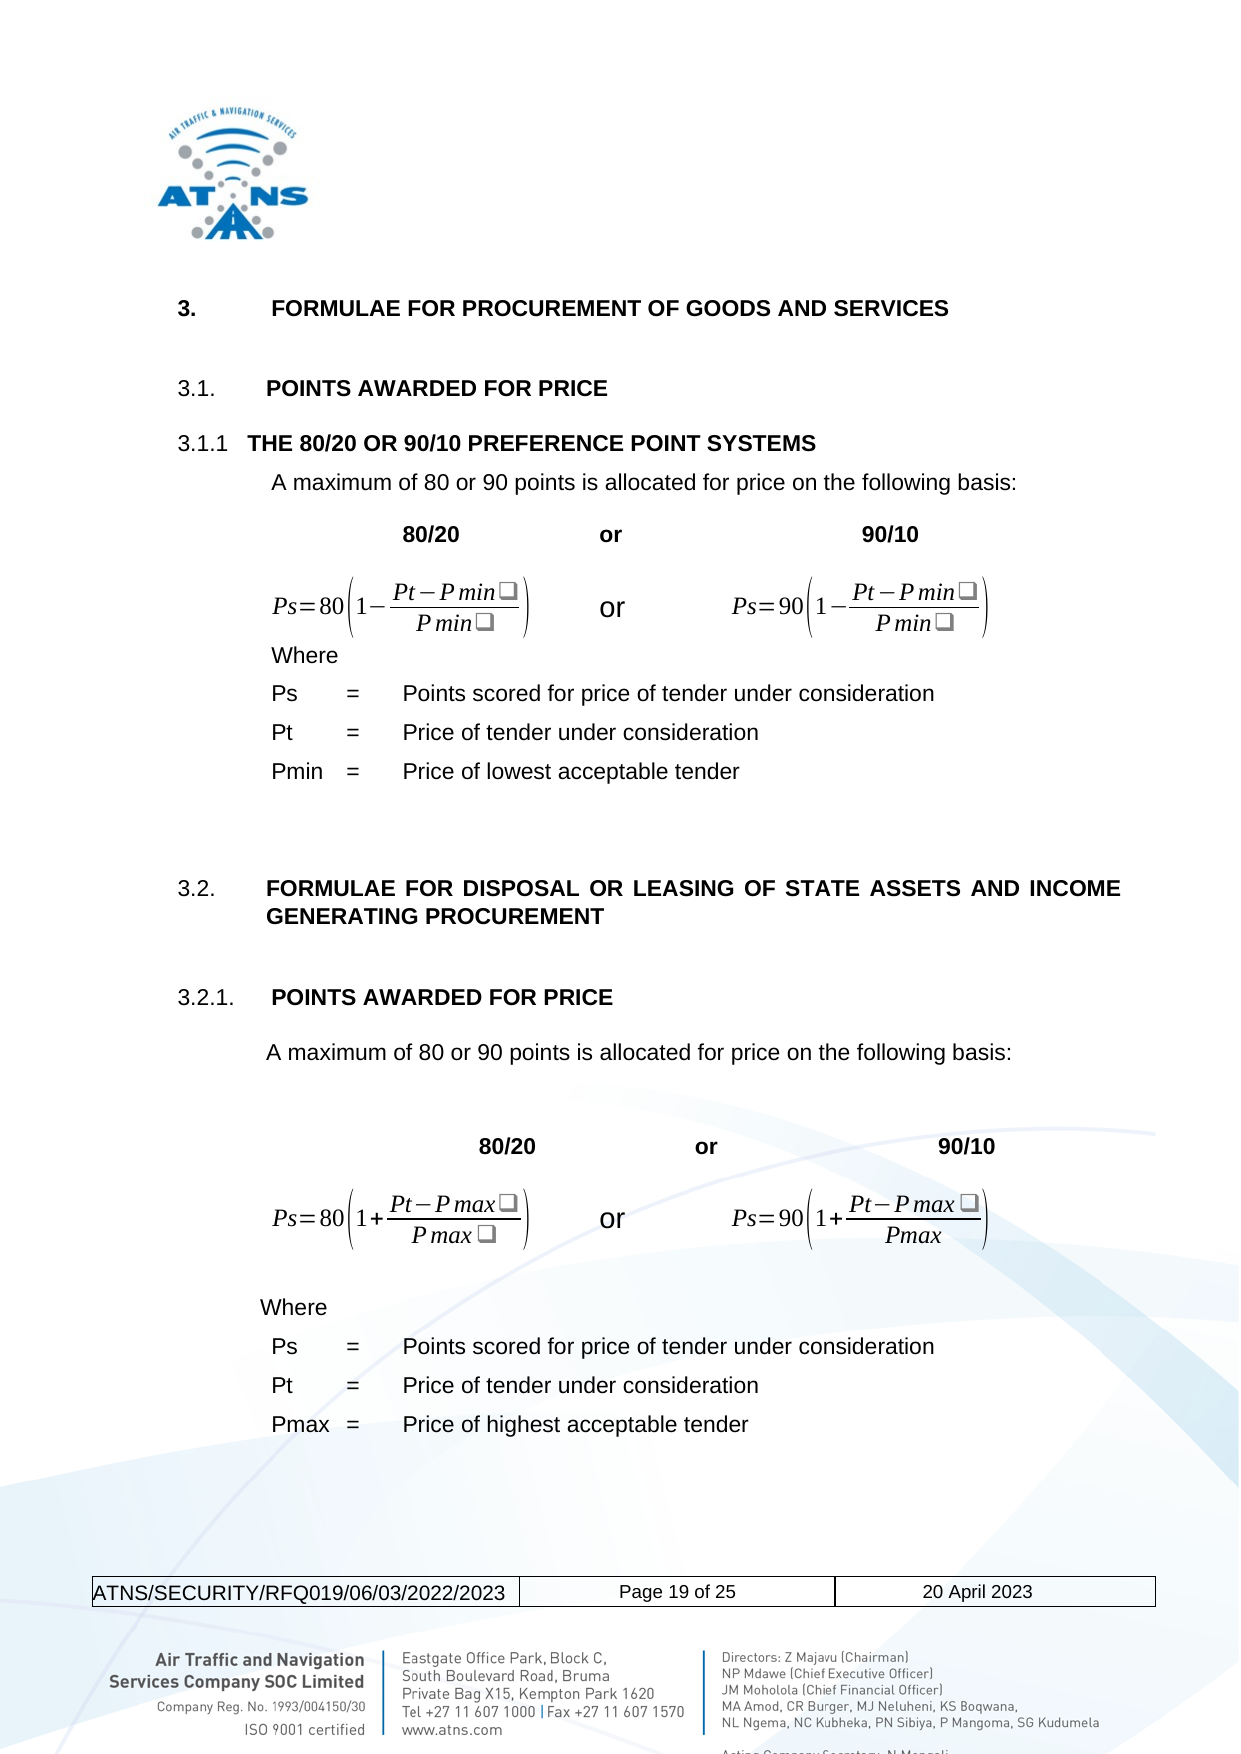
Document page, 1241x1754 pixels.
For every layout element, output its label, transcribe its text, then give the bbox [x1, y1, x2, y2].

text Pmax = Price of highest acceptable tender [177, 1411, 1122, 1437]
text 80/20 or 90/10 [177, 1133, 1122, 1159]
list FORMULAE FOR PROCUREMENT OF GOODS AND SERVICES [177, 295, 1122, 322]
text Pt = Price of tender under consideration [177, 719, 1122, 746]
text Where [177, 642, 1122, 668]
text A maximum of 80 or 90 points is allocated for price on the following basis: [266, 1039, 1122, 1065]
text Pmin = Price of lowest acceptable tender [177, 758, 1122, 784]
text or [177, 1186, 1122, 1253]
text 80/20 or 90/10 [177, 521, 1122, 548]
list FORMULAE FOR DISPOSAL OR LEASING OF STATE ASSETS AND INCOME GENERATING PROCUREMENT [177, 875, 1122, 929]
text 3.1.1 THE 80/20 OR 90/10 PREFERENCE POINT SYSTEMS [177, 430, 1122, 456]
text or [177, 574, 1122, 642]
picture [0, 1026, 1239, 1754]
list POINTS AWARDED FOR PRICE [177, 984, 1122, 1011]
text Ps = Points scored for price of tender under consideration [177, 1333, 1122, 1359]
text Pt = Price of tender under consideration [177, 1372, 1122, 1398]
text Ps = Points scored for price of tender under consideration [177, 680, 1122, 707]
text Where [177, 1294, 1122, 1321]
picture [0, 0, 1241, 251]
text A maximum of 80 or 90 points is allocated for price on the following basis: [177, 469, 1122, 495]
list POINTS AWARDED FOR PRICE [177, 375, 1122, 401]
